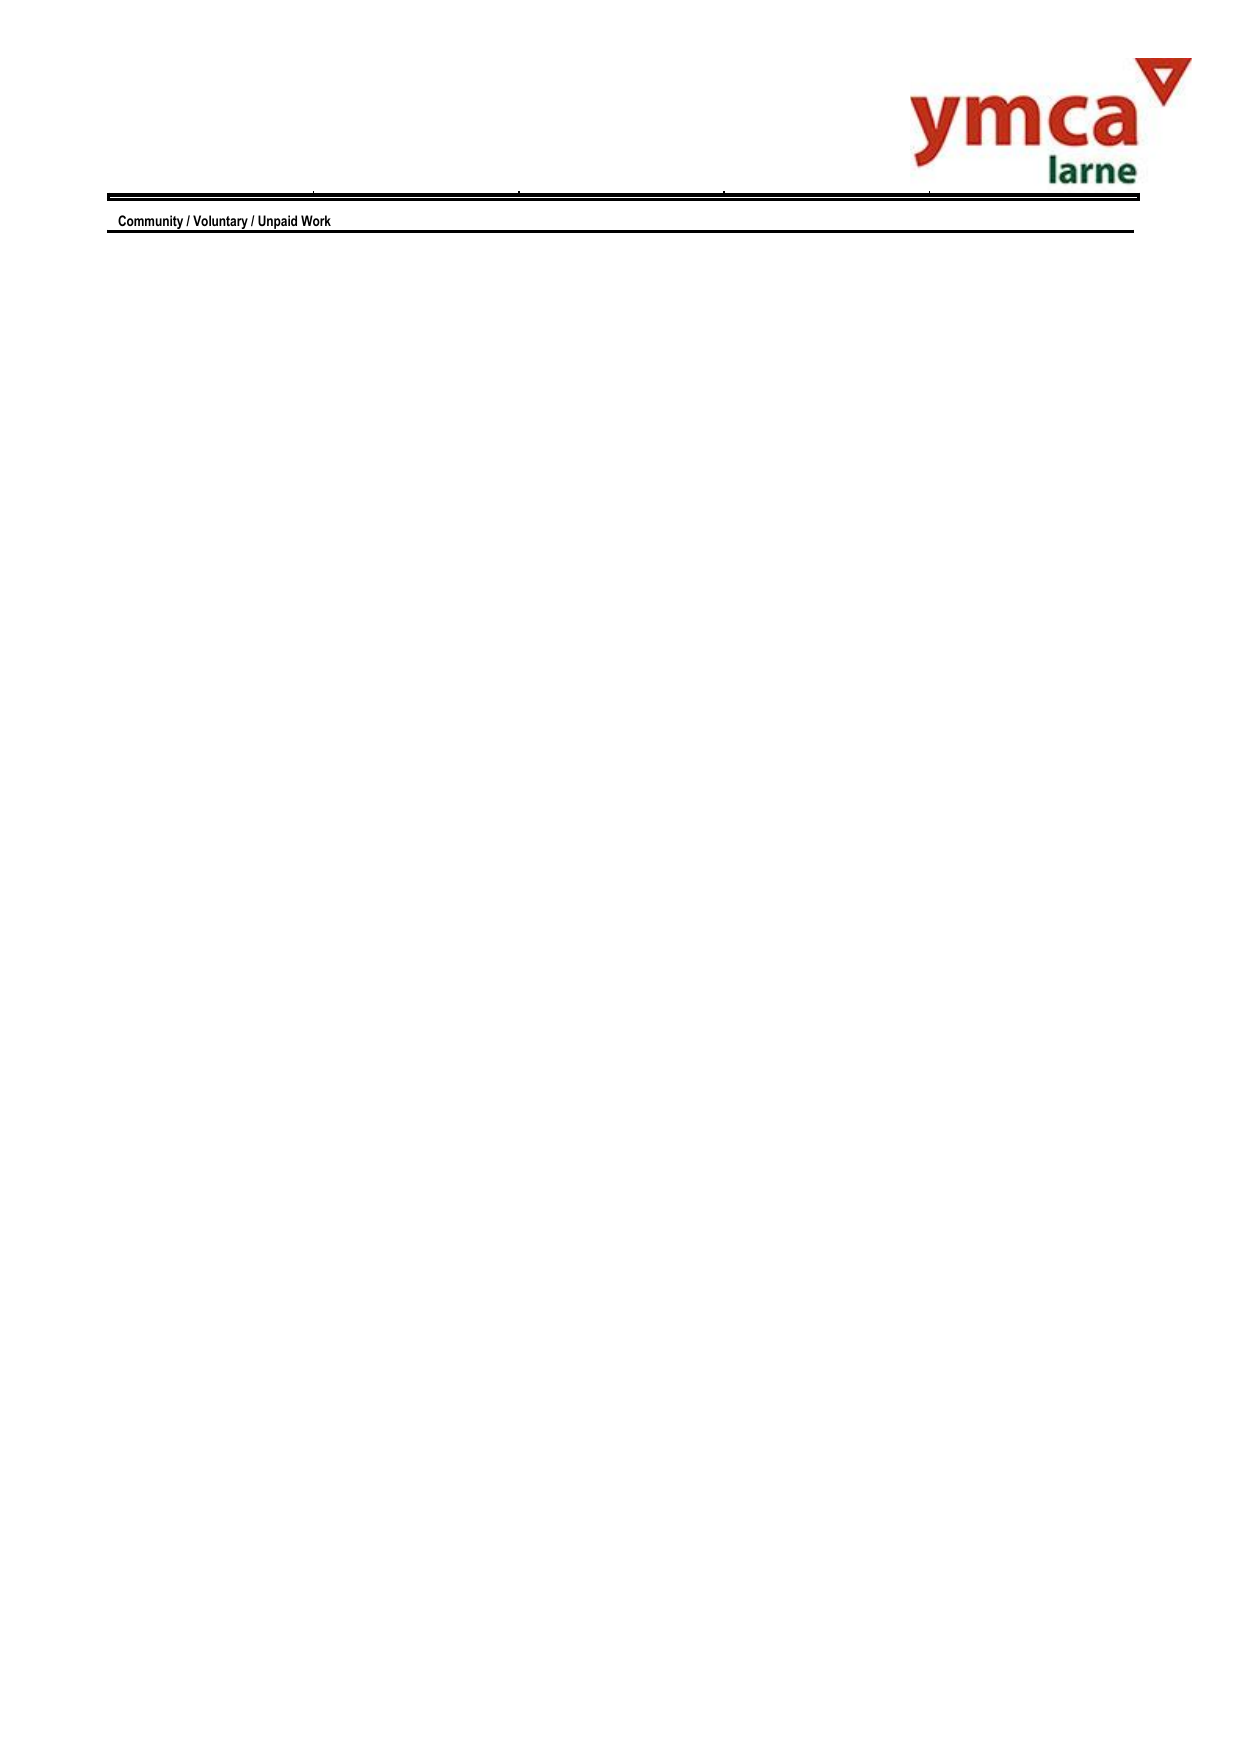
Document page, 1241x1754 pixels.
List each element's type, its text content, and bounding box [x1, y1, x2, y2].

picture [910, 58, 1192, 193]
text Community / Voluntary / Unpaid Work [118, 201, 1122, 229]
